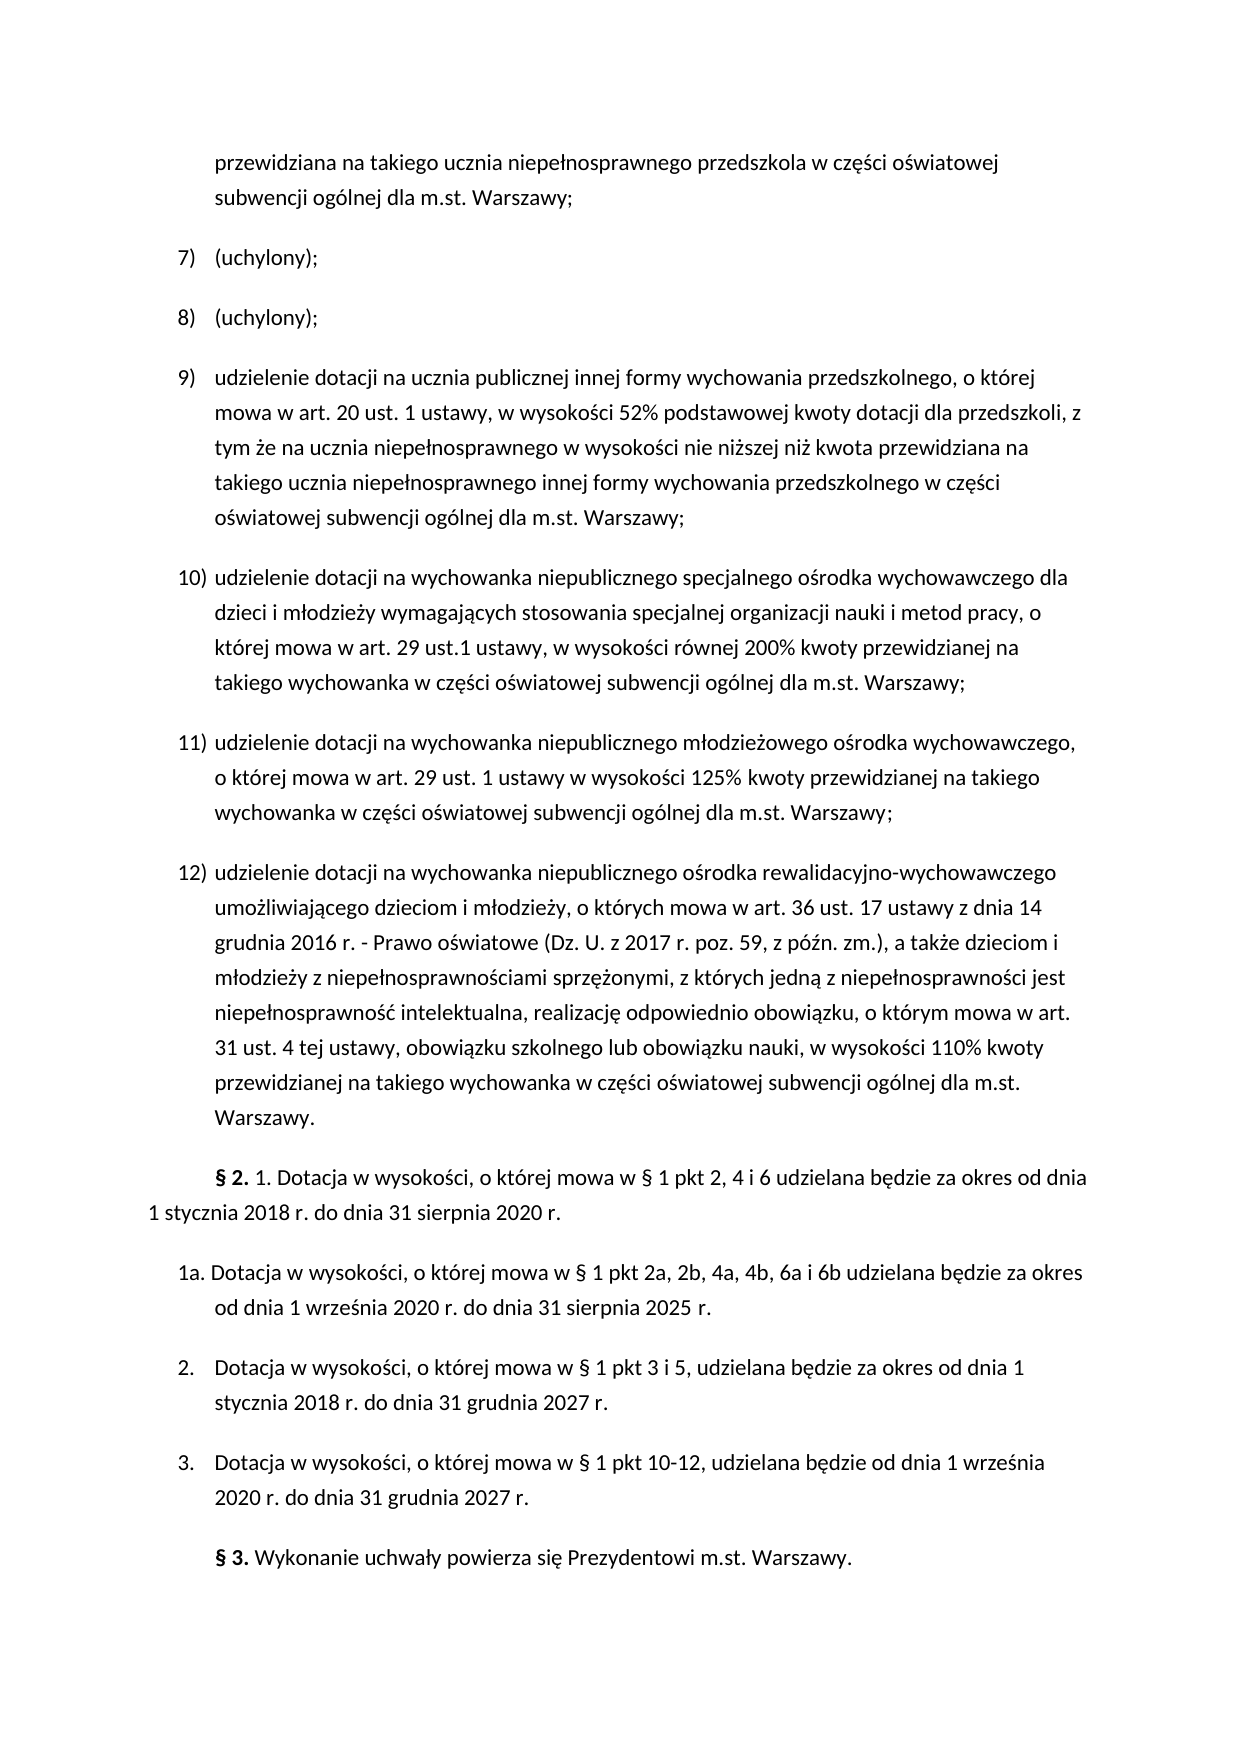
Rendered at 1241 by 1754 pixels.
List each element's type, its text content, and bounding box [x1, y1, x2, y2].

text 3. Dotacja w wysokości, o której mowa w § 1 pkt 10-12, udzielana będzie od dnia 1 września 2020 r. do dnia 31 grudnia 2027 r. [177, 1448, 1093, 1511]
text § 2. 1. Dotacja w wysokości, o której mowa w § 1 pkt 2, 4 i 6 udzielana będzie za okres od dnia 1 stycznia 2018 r. do dnia 31 sierpnia 2020 r. [148, 1163, 1093, 1226]
list udzielenie dotacji na ucznia publicznej innej formy wychowania przedszkolnego, o której mowa w art. 20 ust. 1 ustawy, w wysokości 52% podstawowej kwoty dotacji dla przedszkoli, z tym że na ucznia niepełnosprawnego w wysokości nie niższej niż kwota przewidziana na takiego ucznia niepełnosprawnego innej formy wychowania przedszkolnego w części oświatowej subwencji ogólnej dla m.st. Warszawy; [177, 363, 1093, 531]
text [177, 148, 1093, 211]
list udzielenie dotacji na wychowanka niepublicznego specjalnego ośrodka wychowawczego dla dzieci i młodzieży wymagających stosowania specjalnej organizacji nauki i metod pracy, o której mowa w art. 29 ust.1 ustawy, w wysokości równej 200% kwoty przewidzianej na takiego wychowanka w części oświatowej subwencji ogólnej dla m.st. Warszawy; [177, 563, 1093, 696]
text § 3. Wykonanie uchwały powierza się Prezydentowi m.st. Warszawy. [148, 1543, 1093, 1571]
text 2. Dotacja w wysokości, o której mowa w § 1 pkt 3 i 5, udzielana będzie za okres od dnia 1 stycznia 2018 r. do dnia 31 grudnia 2027 r. [177, 1353, 1093, 1416]
list (uchylony); [177, 243, 1093, 271]
list udzielenie dotacji na wychowanka niepublicznego ośrodka rewalidacyjno-wychowawczego umożliwiającego dzieciom i młodzieży, o których mowa w art. 36 ust. 17 ustawy z dnia 14 grudnia 2016 r. - Prawo oświatowe (Dz. U. z 2017 r. poz. 59, z późn. zm.), a także dzieciom i młodzieży z niepełnosprawnościami sprzężonymi, z których jedną z niepełnosprawności jest niepełnosprawność intelektualna, realizację odpowiednio obowiązku, o którym mowa w art. 31 ust. 4 tej ustawy, obowiązku szkolnego lub obowiązku nauki, w wysokości 110% kwoty przewidzianej na takiego wychowanka w części oświatowej subwencji ogólnej dla m.st. Warszawy. [177, 858, 1093, 1131]
list (uchylony); [177, 303, 1093, 331]
text 1a. Dotacja w wysokości, o której mowa w § 1 pkt 2a, 2b, 4a, 4b, 6a i 6b udzielana będzie za okres od dnia 1 września 2020 r. do dnia 31 sierpnia 2025 r. [177, 1258, 1093, 1321]
list udzielenie dotacji na wychowanka niepublicznego młodzieżowego ośrodka wychowawczego, o której mowa w art. 29 ust. 1 ustawy w wysokości 125% kwoty przewidzianej na takiego wychowanka w części oświatowej subwencji ogólnej dla m.st. Warszawy; [177, 728, 1093, 826]
